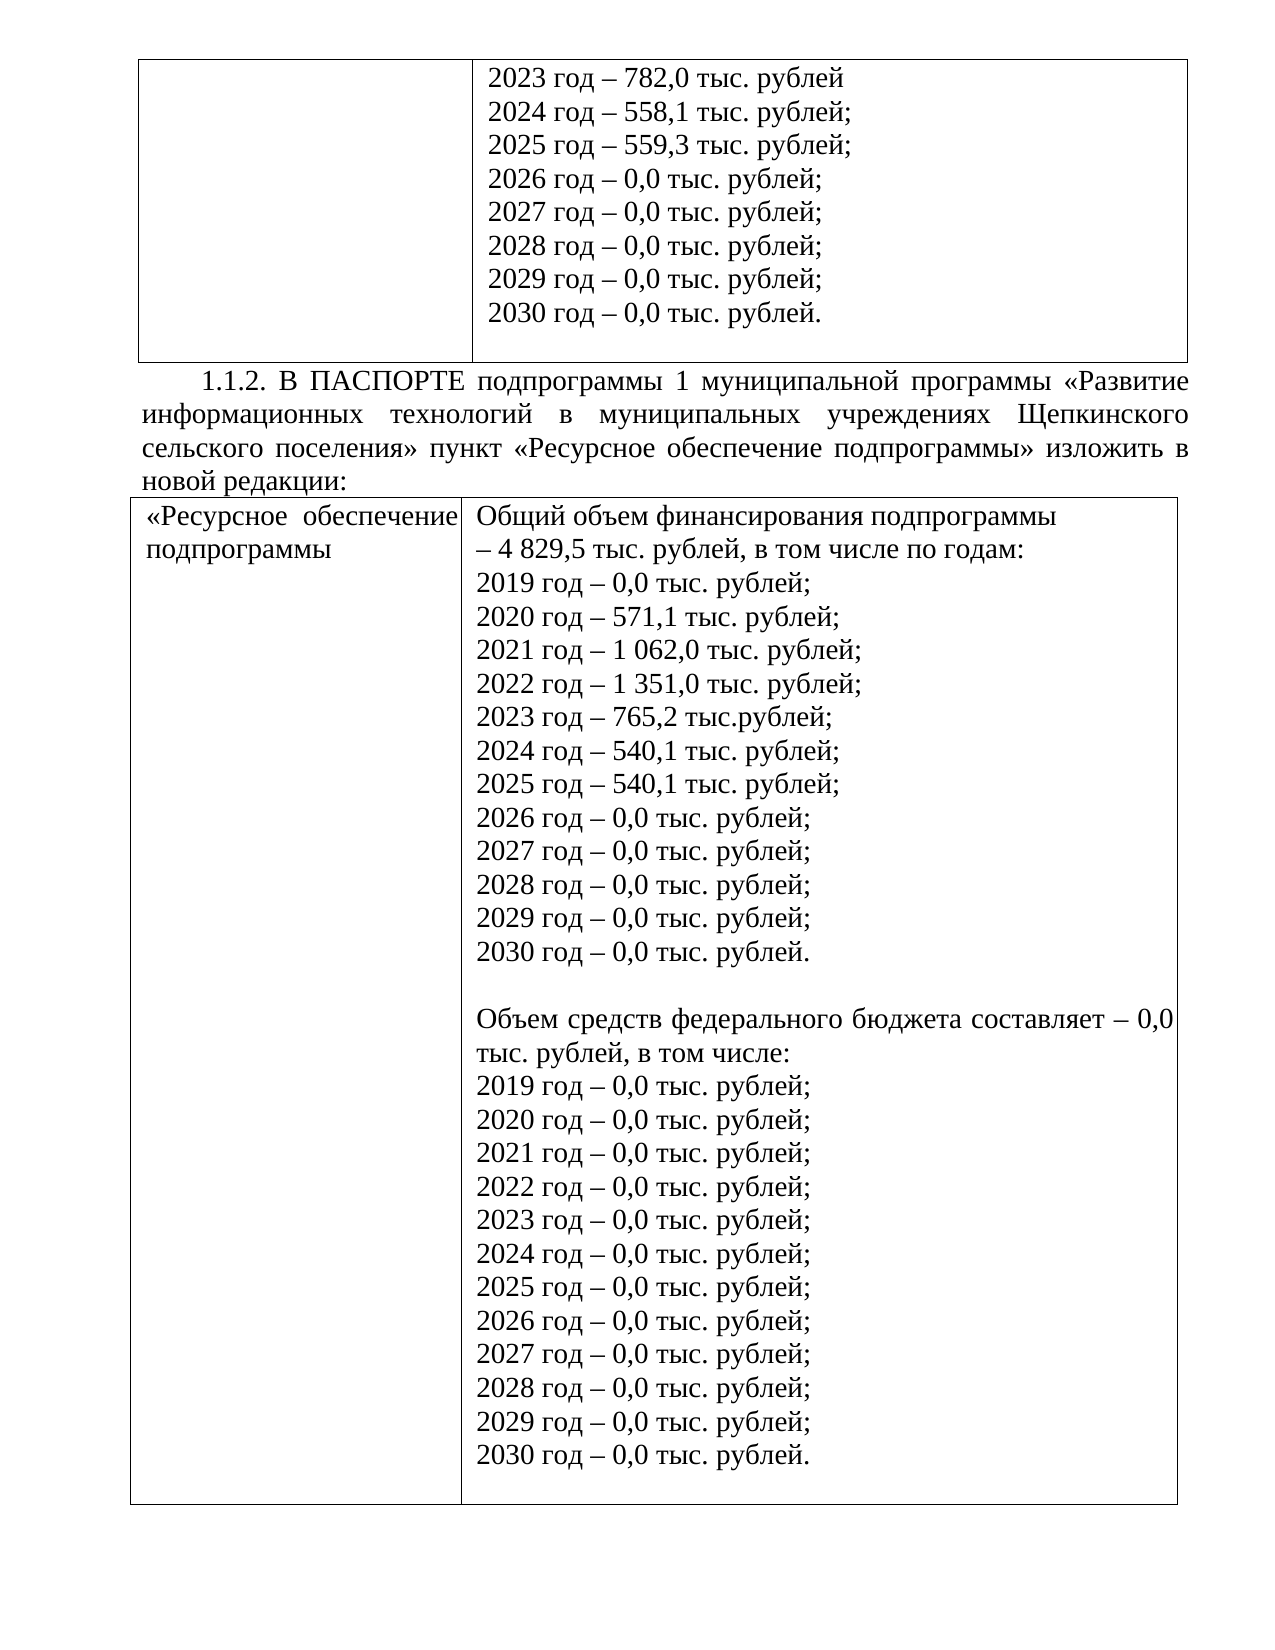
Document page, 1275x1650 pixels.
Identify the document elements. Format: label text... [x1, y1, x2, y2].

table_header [473, 60, 1187, 362]
text 1.1.2. В ПАСПОРТЕ подпрограммы 1 муниципальной программы «Развитие информационных технологий в муниципальных учреждениях Щепкинского сельского поселения» пункт «Ресурсное обеспечение подпрограммы» изложить в новой редакции: [142, 363, 1190, 497]
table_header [131, 498, 461, 1504]
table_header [139, 60, 472, 362]
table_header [462, 498, 1177, 1504]
